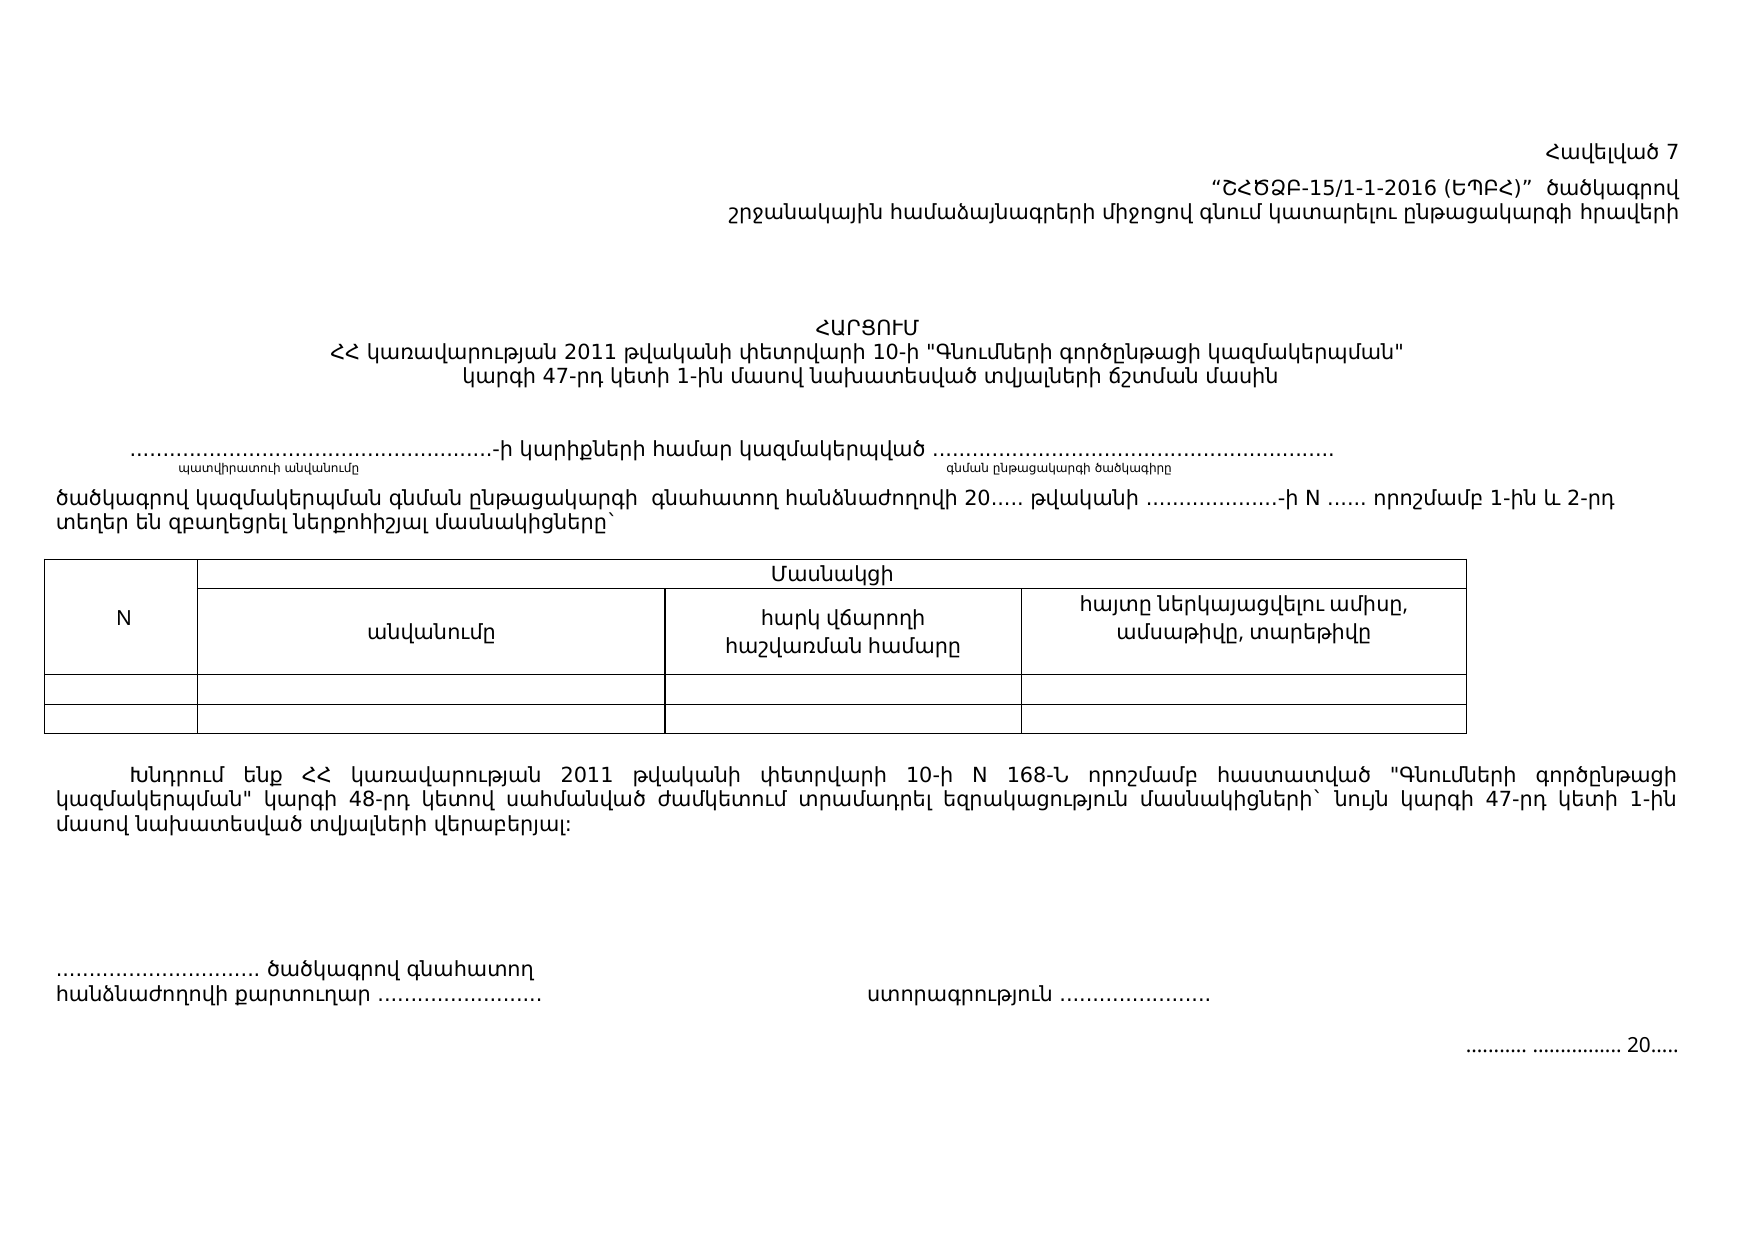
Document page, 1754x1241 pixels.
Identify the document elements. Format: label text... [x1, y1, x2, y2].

table_cell հարկ վճարողի հաշվառման համարը [666, 589, 1021, 674]
table_cell [666, 705, 1021, 733]
text ծածկագրով կազմակերպման գնման ընթացակարգի գնահատող հանձնաժողովի 20..... թվականի ....................-ի N ...... որոշմամբ 1-ին և 2-րդ տեղեր են զբաղեցրել ներքոհիշյալ մասնակիցները` [56, 486, 1679, 534]
table_cell [45, 705, 197, 733]
text “ՇՀԾՁԲ-15/1-1-2016 (ԵՊԲՀ)” ծածկագրով [56, 176, 1679, 200]
table_cell [198, 675, 664, 704]
table_cell [198, 705, 664, 733]
table_cell [1022, 705, 1466, 733]
table_cell հայտը ներկայացվելու ամիսը, ամսաթիվը, տարեթիվը [1022, 589, 1466, 674]
text կարգի 47-րդ կետի 1-ին մասով նախատեսված տվյալների ճշտման մասին [56, 364, 1679, 389]
text շրջանակային համաձայնագրերի միջոցով գնում կատարելու ընթացակարգի հրավերի [56, 200, 1679, 225]
text պատվիրատուի անվանումը գնման ընթացակարգի ծածկագիրը [56, 461, 1679, 486]
text ՀՀ կառավարության 2011 թվականի փետրվարի 10-ի "Գնումների գործընթացի կազմակերպման" [56, 340, 1679, 364]
table_cell անվանումը [198, 589, 664, 674]
text Խնդրում ենք ՀՀ կառավարության 2011 թվականի փետրվարի 10-ի N 168-Ն որոշմամբ հաստատված "Գնումների գործընթացի կազմակերպման" կարգի 48-րդ կետով սահմանված ժամկետում տրամադրել եզրակացություն մասնակիցների` նույն կարգի 47-րդ կետի 1-ին մասով նախատեսված տվյալների վերաբերյալ: [56, 763, 1679, 836]
text ՀԱՐՑՈՒՄ [56, 316, 1679, 340]
text ............................... ծածկագրով գնահատող [56, 957, 1679, 982]
table_cell [45, 675, 197, 704]
table_header Մասնակցի [198, 560, 1466, 588]
table_cell [1022, 675, 1466, 704]
table_header N [45, 560, 197, 674]
text հանձնաժողովի քարտուղար ......................... ստորագրություն ....................... [56, 982, 1679, 1006]
text ........... ................ 20..... [56, 1030, 1679, 1058]
table_cell [666, 675, 1021, 704]
text .......................................................-ի կարիքների համար կազմակերպված ............................................................. [56, 437, 1679, 461]
text Հավելված 7 [56, 140, 1679, 164]
